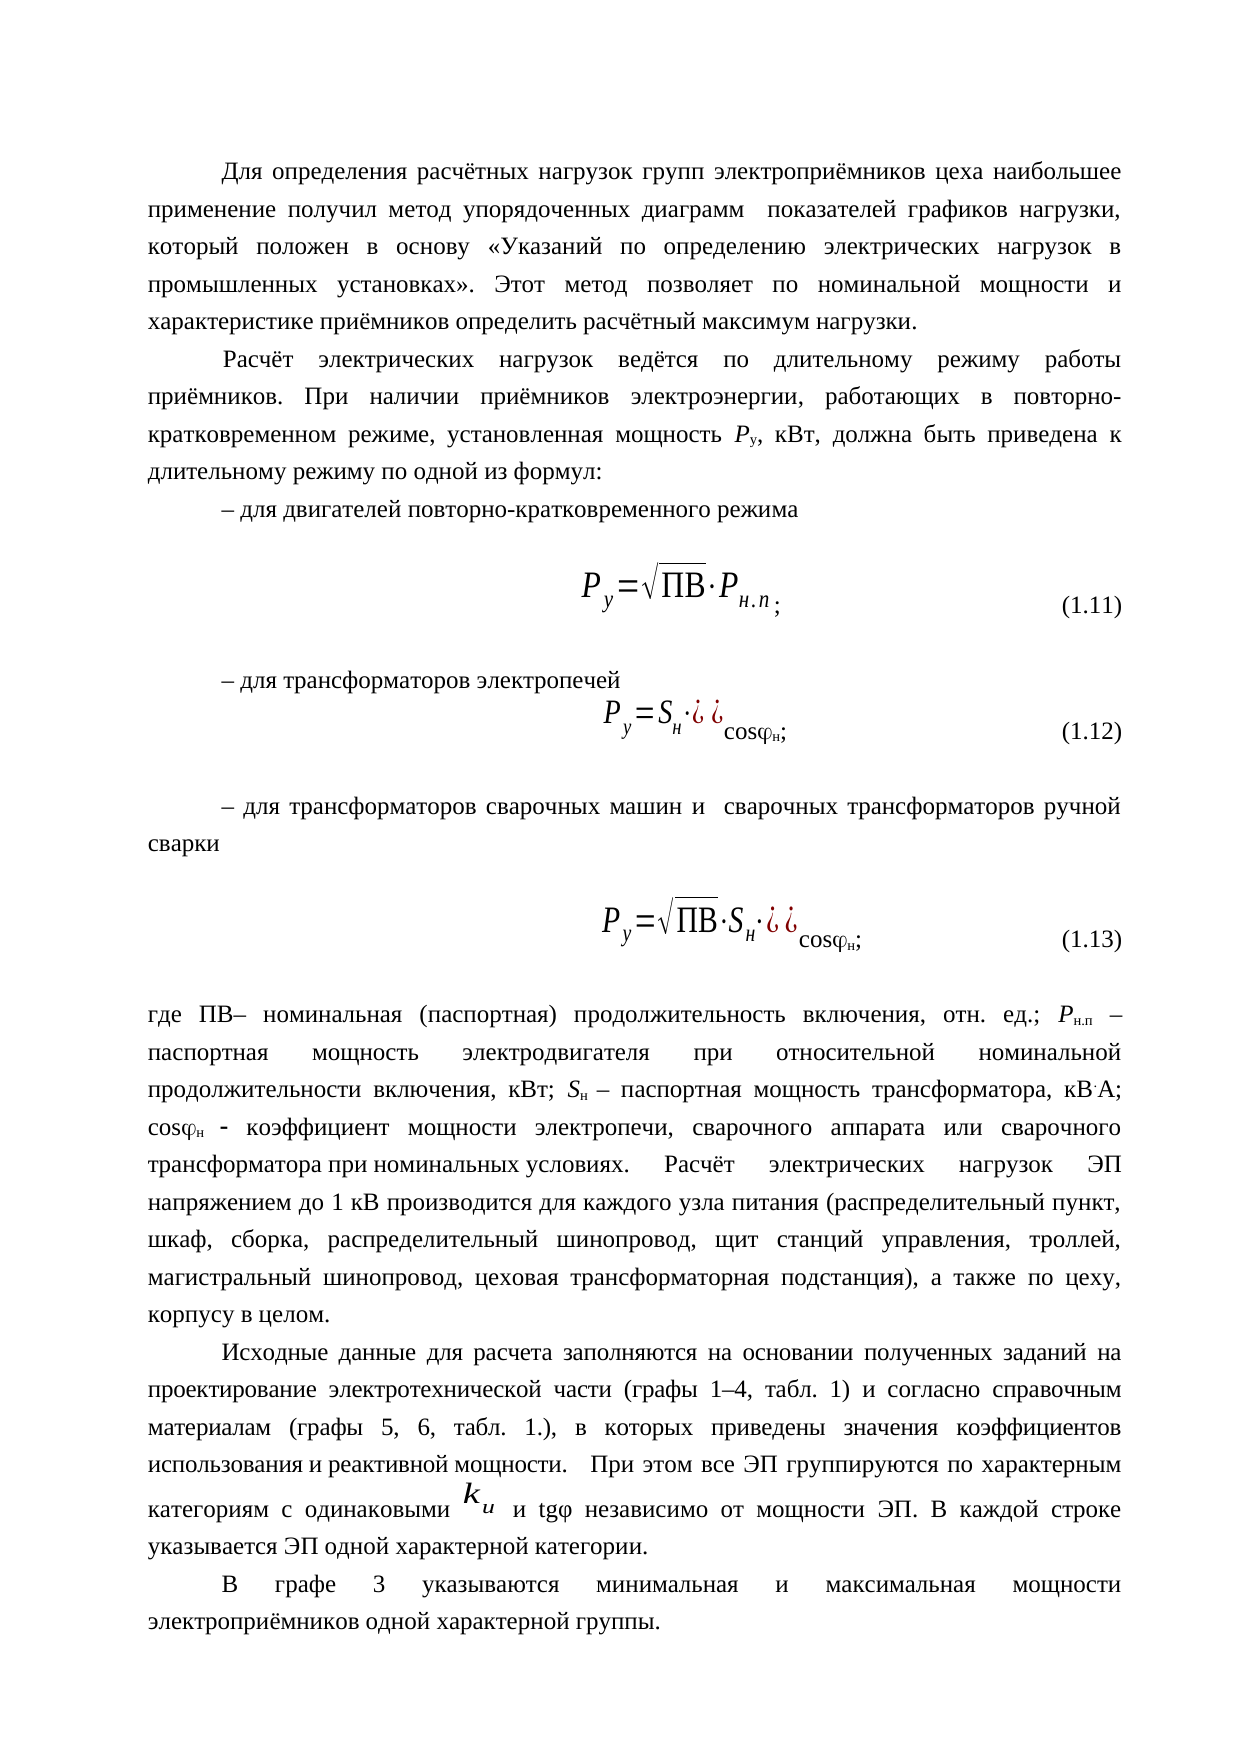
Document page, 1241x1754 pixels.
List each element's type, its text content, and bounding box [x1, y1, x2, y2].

text В графе 3 указываются минимальная и максимальная мощности электроприёмников одной характерной группы. [148, 1560, 1122, 1635]
text где ПВ– номинальная (паспортная) продолжительность включения, отн. ед.; Рн.п – паспортная мощность электродвигателя при относительной номинальной продолжительности включения, кВт; Sн – паспортная мощность трансформатора, кВ.А; cosн коэффициент мощности электропечи, сварочного аппарата или сварочного трансформатора при номинальных условиях. Расчёт электрических нагрузок ЭП напряжением до 1 кВ производится для каждого узла питания (распределительный пункт, шкаф, сборка, распределительный шинопровод, щит станций управления, троллей, магистральный шинопровод, цеховая трансформаторная подстанция), а также по цеху, корпусу в целом. [148, 991, 1122, 1328]
text cosн; (1.13) [148, 894, 1122, 953]
text ; (1.11) [148, 560, 1122, 619]
text Исходные данные для расчета заполняются на основании полученных заданий на проектирование электротехнической части (графы 1–4, табл. 1) и согласно справочным материалам (графы 5, 6, табл. 1.), в которых приведены значения коэффициентов использования и реактивной мощности. При этом все ЭП группируются по характерным категориям с одинаковыми и tgφ независимо от мощности ЭП. В каждой строке указывается ЭП одной характерной категории. [148, 1328, 1122, 1560]
text – для двигателей повторно-кратковременного режима [148, 485, 1122, 523]
text cosн; (1.12) [148, 694, 1122, 744]
text – для трансформаторов электропечей [148, 656, 1122, 694]
text – для трансформаторов сварочных машин и сварочных трансформаторов ручной сварки [148, 782, 1122, 857]
text Для определения расчётных нагрузок групп электроприёмников цеха наибольшее применение получил метод упорядоченных диаграмм показателей графиков нагрузки, который положен в основу «Указаний по определению электрических нагрузок в промышленных установках». Этот метод позволяет по номинальной мощности и характеристике приёмников определить расчётный максимум нагрузки. [148, 148, 1122, 335]
text Расчёт электрических нагрузок ведётся по длительному режиму работы приёмников. При наличии приёмников электроэнергии, работающих в повторно-кратковременном режиме, установленная мощность Ру, кВт, должна быть приведена к длительному режиму по одной из формул: [148, 335, 1122, 485]
